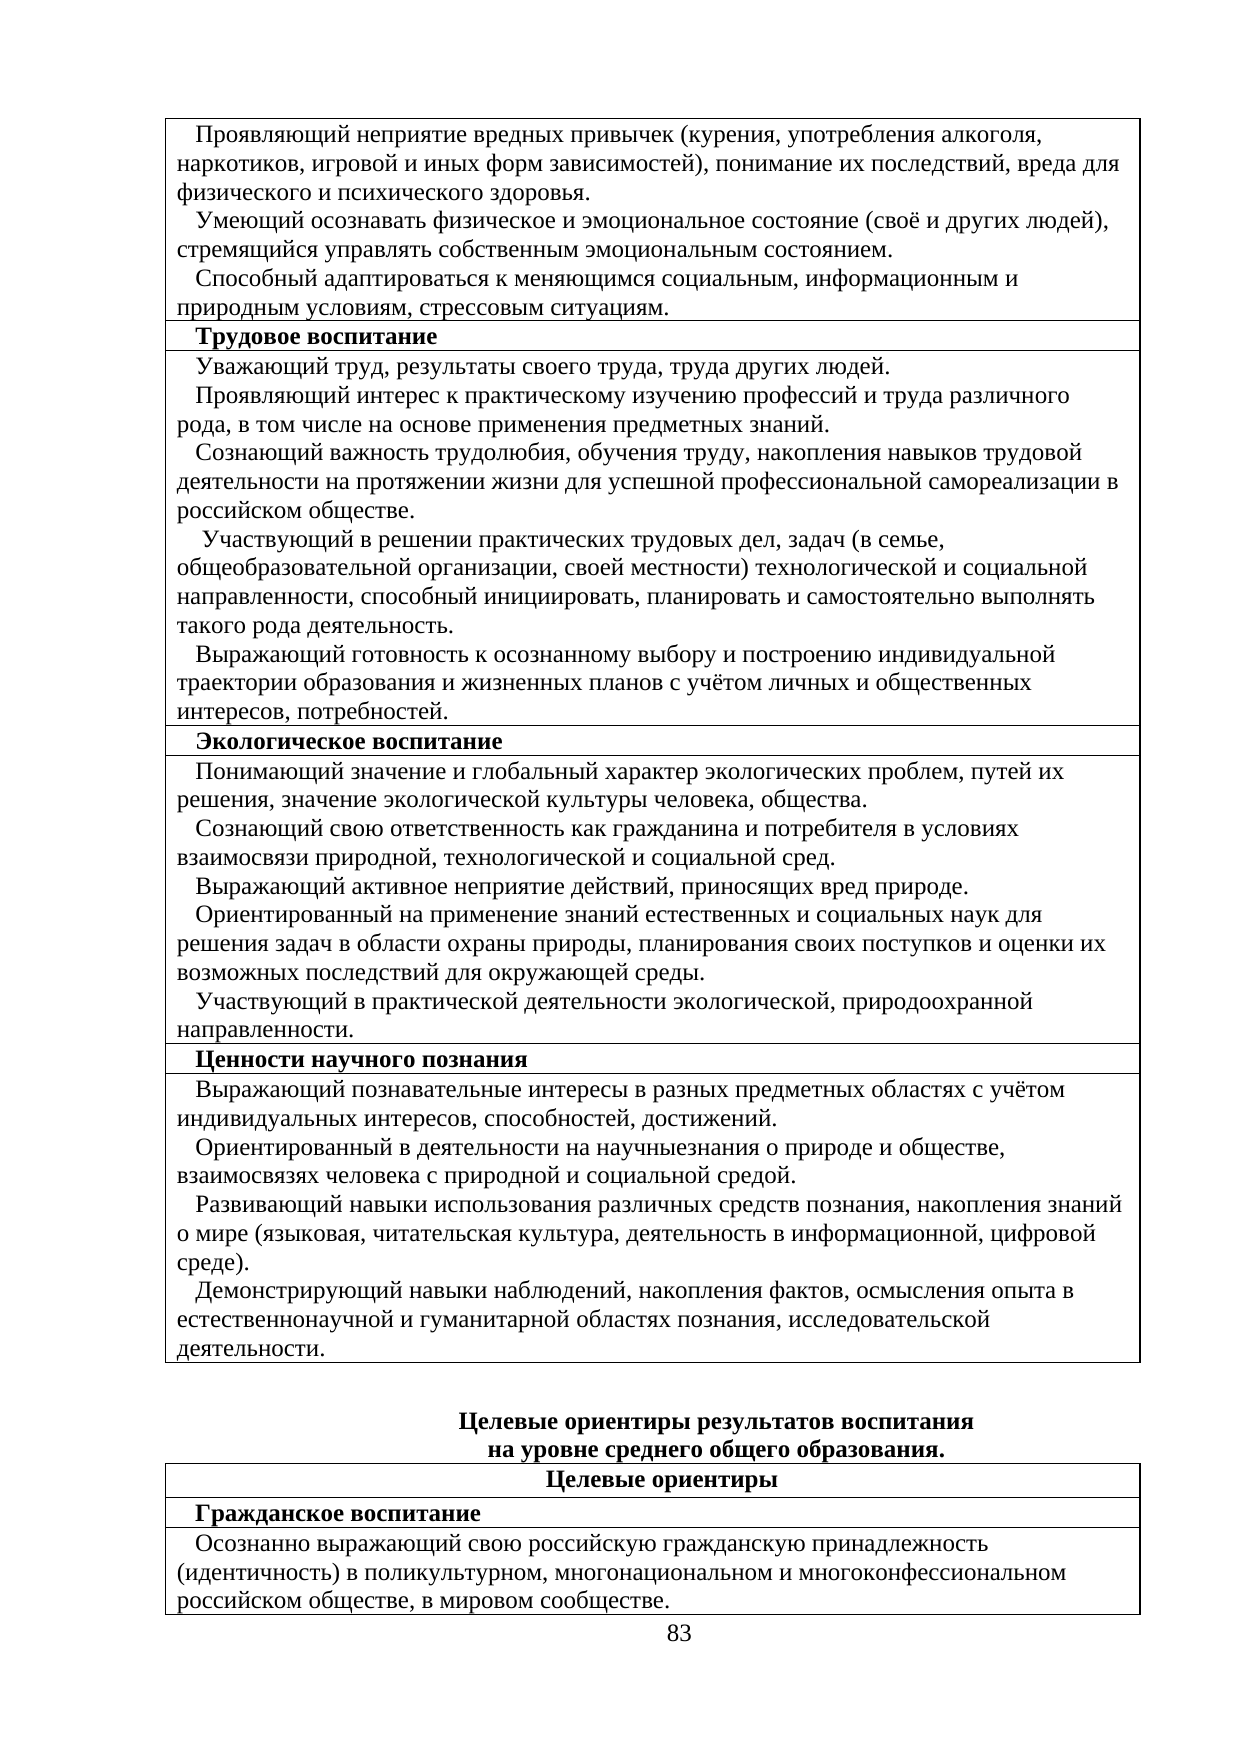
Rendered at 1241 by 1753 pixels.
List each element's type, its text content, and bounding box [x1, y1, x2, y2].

table_cell Гражданское воспитание [166, 1498, 1139, 1527]
table_header Целевые ориентиры [166, 1464, 1139, 1497]
table_cell Понимающий значение и глобальный характер экологических проблем, путей их решения, значение экологической культуры человека, общества. Сознающий свою ответственность как гражданина и потребителя в условиях взаимосвязи природной, технологической и социальной сред. Выражающий активное неприятие действий, приносящих вред природе. Ориентированный на применение знаний естественных и социальных наук для решения задач в области охраны природы, планирования своих поступков и оценки их возможных последствий для окружающей среды. Участвующий в практической деятельности экологической, природоохранной направленности. [166, 756, 1139, 1043]
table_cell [166, 1528, 1139, 1614]
table_cell Трудовое воспитание [166, 321, 1139, 350]
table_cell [166, 119, 1139, 320]
table_cell Ценности научного познания [166, 1044, 1139, 1073]
table_cell Экологическое воспитание [166, 726, 1139, 755]
table_cell Уважающий труд, результаты своего труда, труда других людей. Проявляющий интерес к практическому изучению профессий и труда различного рода, в том числе на основе применения предметных знаний. Сознающий важность трудолюбия, обучения труду, накопления навыков трудовой деятельности на протяжении жизни для успешной профессиональной самореализации в российском обществе. Участвующий в решении практических трудовых дел, задач (в семье, общеобразовательной организации, своей местности) технологической и социальной направленности, способный инициировать, планировать и самостоятельно выполнять такого рода деятельность. Выражающий готовность к осознанному выбору и построению индивидуальной траектории образования и жизненных планов с учётом личных и общественных интересов, потребностей. [166, 351, 1139, 725]
table_cell Выражающий познавательные интересы в разных предметных областях с учётом индивидуальных интересов, способностей, достижений. Ориентированный в деятельности на научныезнания о природе и обществе, взаимосвязях человека с природной и социальной средой. Развивающий навыки использования различных средств познания, накопления знаний о мире (языковая, читательская культура, деятельность в информационной, цифровой среде). Демонстрирующий навыки наблюдений, накопления фактов, осмысления опыта в естественнонаучной и гуманитарной областях познания, исследовательской деятельности. [166, 1074, 1139, 1362]
text Целевые ориентиры результатов воспитания [177, 1406, 1181, 1434]
text на уровне среднего общего образования. [177, 1434, 1181, 1463]
